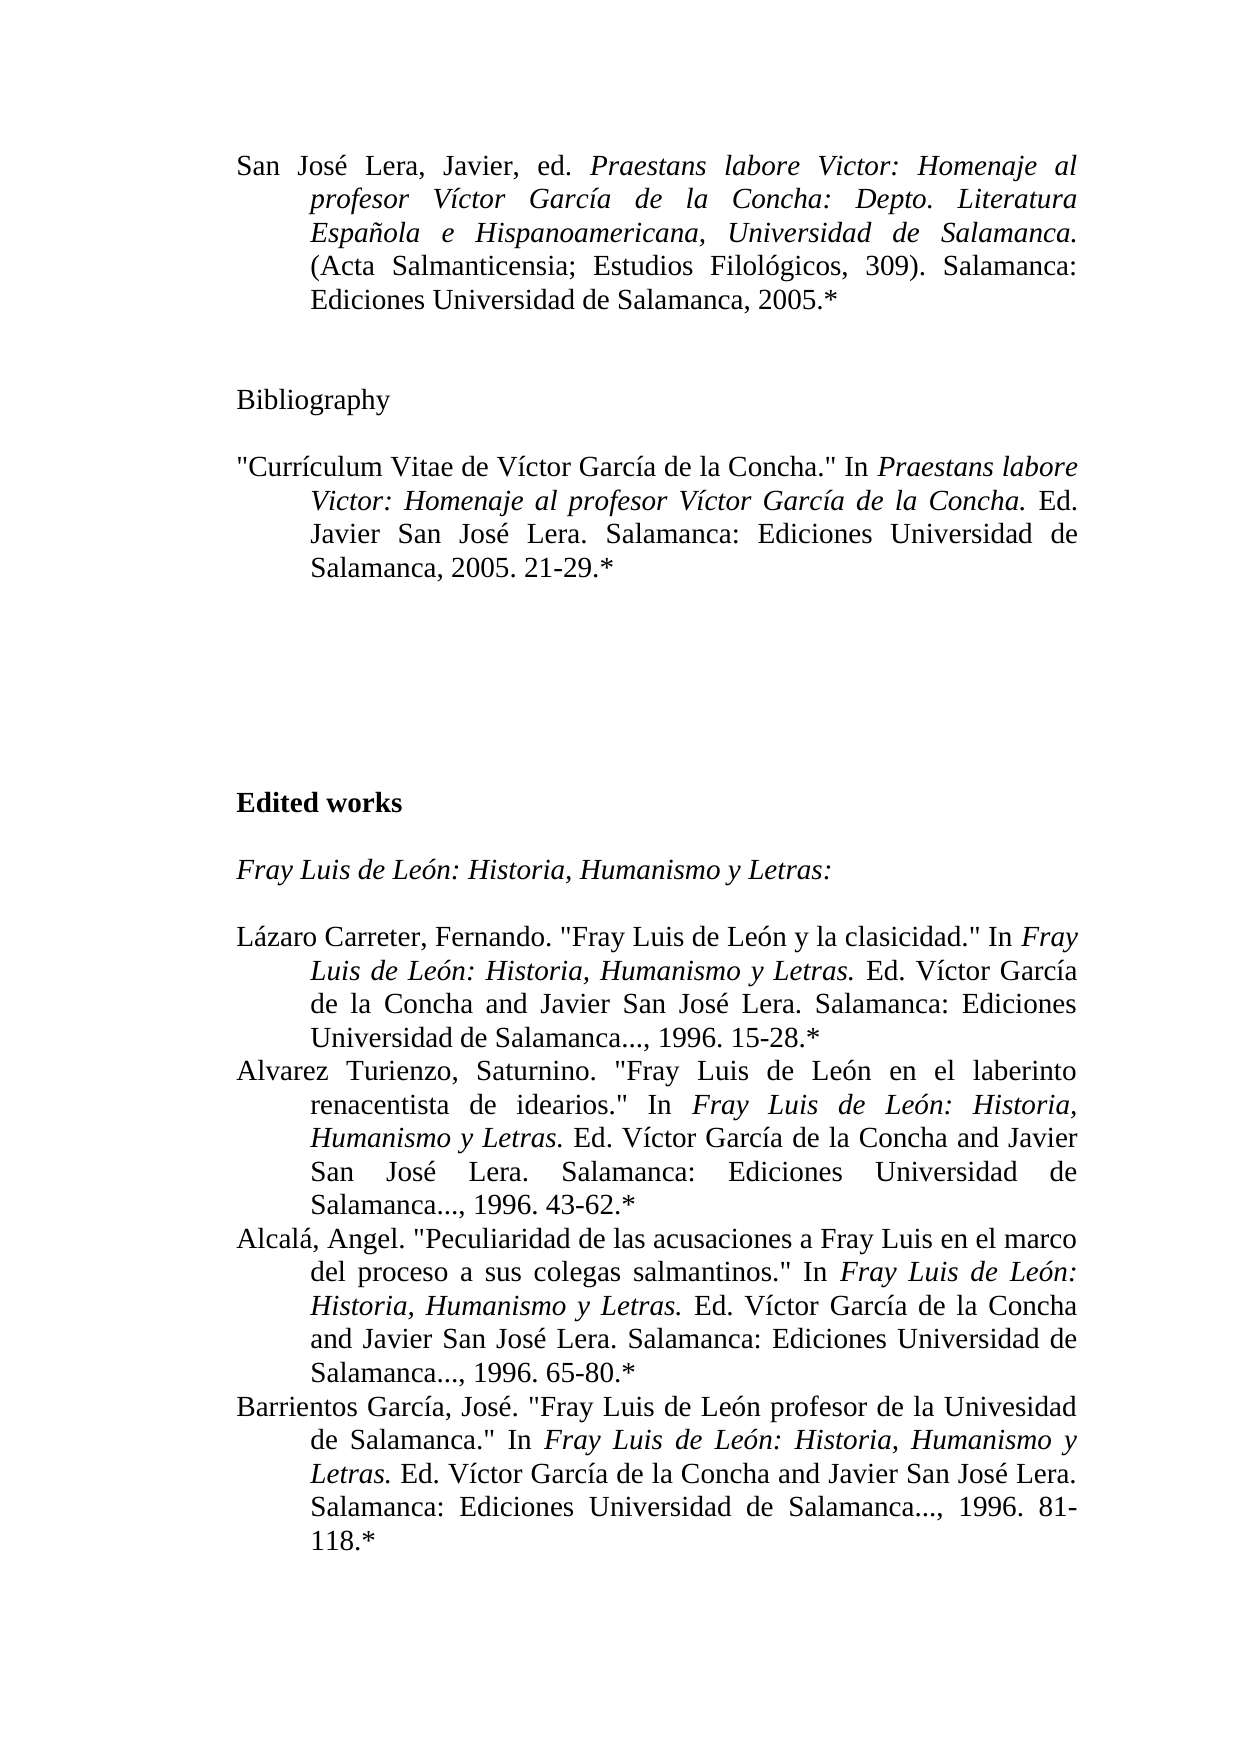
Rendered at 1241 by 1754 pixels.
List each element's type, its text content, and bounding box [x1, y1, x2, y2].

text Fray Luis de León: Historia, Humanismo y Letras: [236, 852, 1078, 886]
text Edited works [236, 785, 1078, 818]
text "Currículum Vitae de Víctor García de la Concha." In Praestans labore Victor: Homenaje al profesor Víctor García de la Concha. Ed. Javier San José Lera. Salamanca: Ediciones Universidad de Salamanca, 2005. 21-29.* [236, 449, 1078, 584]
text Alcalá, Angel. "Peculiaridad de las acusaciones a Fray Luis en el marco del proceso a sus colegas salmantinos." In Fray Luis de León: Historia, Humanismo y Letras. Ed. Víctor García de la Concha and Javier San José Lera. Salamanca: Ediciones Universidad de Salamanca..., 1996. 65-80.* [236, 1221, 1078, 1389]
text Barrientos García, José. "Fray Luis de León profesor de la Univesidad de Salamanca." In Fray Luis de León: Historia, Humanismo y Letras. Ed. Víctor García de la Concha and Javier San José Lera. Salamanca: Ediciones Universidad de Salamanca..., 1996. 81-118.* [236, 1389, 1078, 1556]
text Bibliography [236, 382, 1072, 416]
text San José Lera, Javier, ed. Praestans labore Victor: Homenaje al profesor Víctor García de la Concha: Depto. Literatura Española e Hispanoamericana, Universidad de Salamanca. (Acta Salmanticensia; Estudios Filológicos, 309). Salamanca: Ediciones Universidad de Salamanca, 2005.* [236, 148, 1078, 315]
text Lázaro Carreter, Fernando. "Fray Luis de León y la clasicidad." In Fray Luis de León: Historia, Humanismo y Letras. Ed. Víctor García de la Concha and Javier San José Lera. Salamanca: Ediciones Universidad de Salamanca..., 1996. 15-28.* [236, 919, 1078, 1053]
text Alvarez Turienzo, Saturnino. "Fray Luis de León en el laberinto renacentista de idearios." In Fray Luis de León: Historia, Humanismo y Letras. Ed. Víctor García de la Concha and Javier San José Lera. Salamanca: Ediciones Universidad de Salamanca..., 1996. 43-62.* [236, 1053, 1078, 1221]
